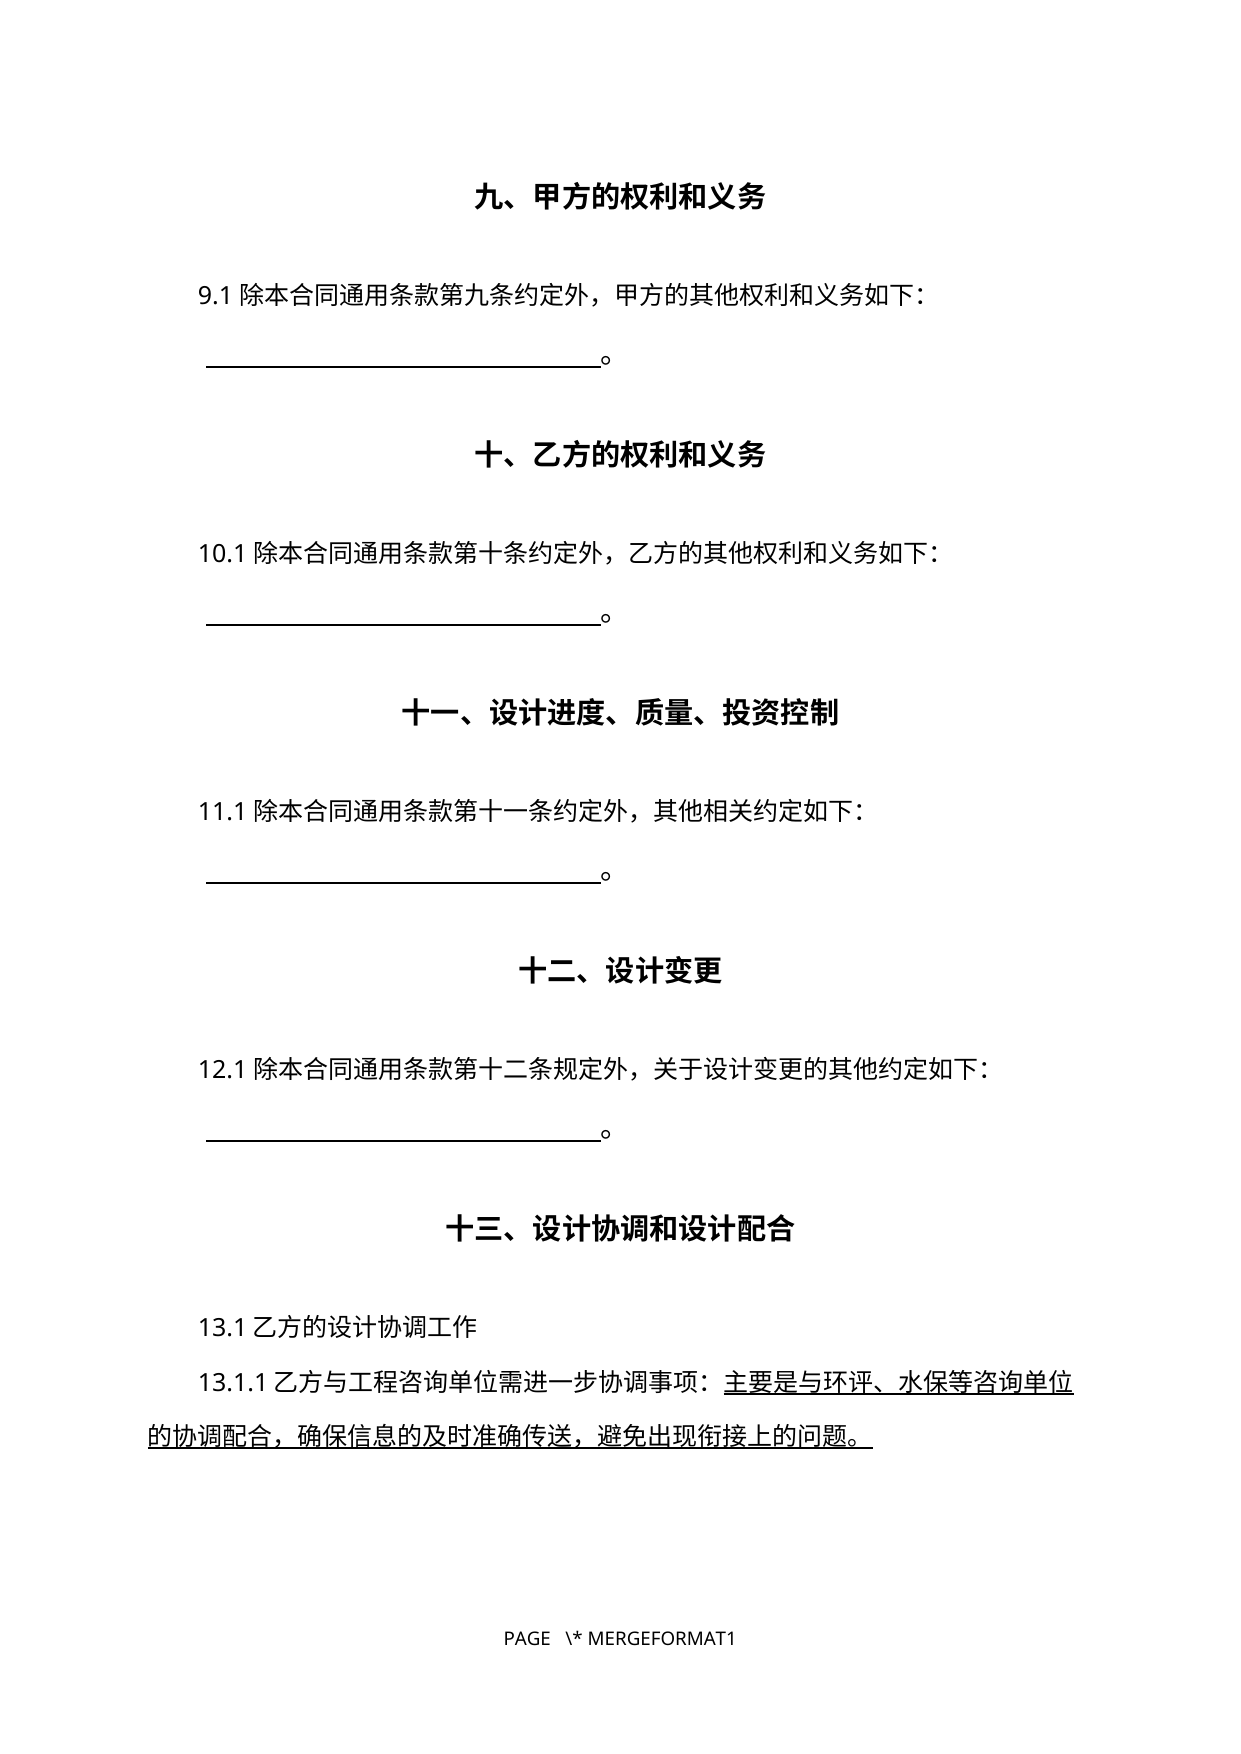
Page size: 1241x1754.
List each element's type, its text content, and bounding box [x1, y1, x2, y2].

subtitle 十、乙方的权利和义务 [148, 420, 1093, 485]
text 。 [148, 1104, 1093, 1146]
text 13.1乙方的设计协调工作 [148, 1308, 1093, 1344]
subtitle 十一、设计进度、质量、投资控制 [148, 678, 1093, 743]
subtitle 十二、设计变更 [148, 936, 1093, 1001]
subtitle 十三、设计协调和设计配合 [148, 1194, 1093, 1259]
text 12.1 除本合同通用条款第十二条规定外，关于设计变更的其他约定如下： [148, 1049, 1093, 1086]
text 13.1.1乙方与工程咨询单位需进一步协调事项：主要是与环评、水保等咨询单位的协调配合，确保信息的及时准确传送，避免出现衔接上的问题。 [148, 1362, 1093, 1453]
text 11.1 除本合同通用条款第十一条约定外，其他相关约定如下： [148, 791, 1093, 828]
text 。 [148, 846, 1093, 888]
text 。 [148, 588, 1093, 630]
text 10.1 除本合同通用条款第十条约定外，乙方的其他权利和义务如下： [148, 533, 1093, 569]
text 。 [148, 329, 1093, 372]
subtitle 九、甲方的权利和义务 [148, 162, 1093, 227]
text 9.1 除本合同通用条款第九条约定外，甲方的其他权利和义务如下： [148, 275, 1093, 311]
